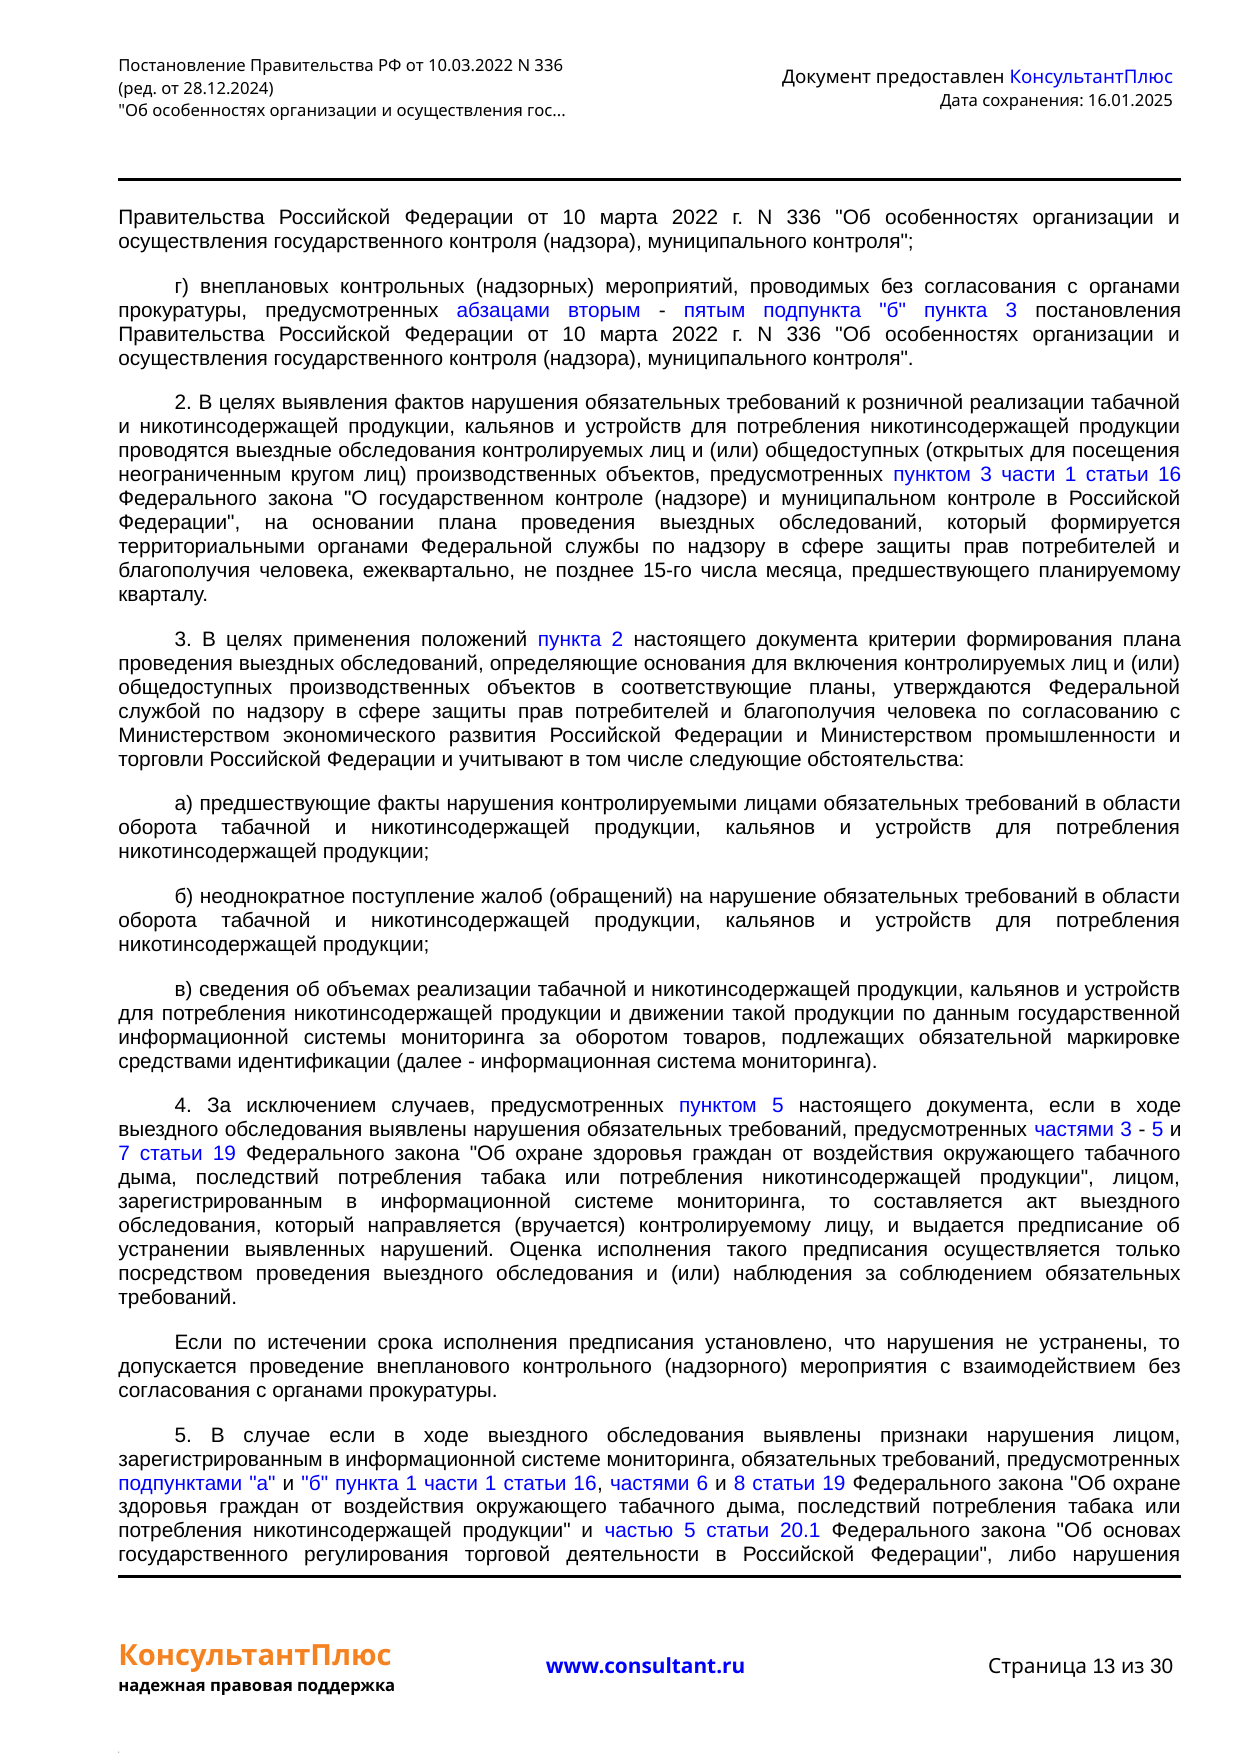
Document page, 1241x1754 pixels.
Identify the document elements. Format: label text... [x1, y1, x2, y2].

text Если по истечении срока исполнения предписания установлено, что нарушения не устранены, то допускается проведение внепланового контрольного (надзорного) мероприятия с взаимодействием без согласования с органами прокуратуры. [118, 1330, 1181, 1402]
text в) сведения об объемах реализации табачной и никотинсодержащей продукции, кальянов и устройств для потребления никотинсодержащей продукции и движении такой продукции по данным государственной информационной системы мониторинга за оборотом товаров, подлежащих обязательной маркировке средствами идентификации (далее - информационная система мониторинга). [118, 977, 1181, 1072]
text 2. В целях выявления фактов нарушения обязательных требований к розничной реализации табачной и никотинсодержащей продукции, кальянов и устройств для потребления никотинсодержащей продукции проводятся выездные обследования контролируемых лиц и (или) общедоступных (открытых для посещения неограниченным кругом лиц) производственных объектов, предусмотренных пунктом 3 части 1 статьи 16 Федерального закона "О государственном контроле (надзоре) и муниципальном контроле в Российской Федерации", на основании плана проведения выездных обследований, который формируется территориальными органами Федеральной службы по надзору в сфере защиты прав потребителей и благополучия человека, ежеквартально, не позднее 15-го числа месяца, предшествующего планируемому кварталу. [118, 390, 1181, 606]
text б) неоднократное поступление жалоб (обращений) на нарушение обязательных требований в области оборота табачной и никотинсодержащей продукции, кальянов и устройств для потребления никотинсодержащей продукции; [118, 884, 1181, 956]
text г) внеплановых контрольных (надзорных) мероприятий, проводимых без согласования с органами прокуратуры, предусмотренных абзацами вторым - пятым подпункта "б" пункта 3 постановления Правительства Российской Федерации от 10 марта 2022 г. N 336 "Об особенностях организации и осуществления государственного контроля (надзора), муниципального контроля". [118, 273, 1181, 369]
text а) предшествующие факты нарушения контролируемыми лицами обязательных требований в области оборота табачной и никотинсодержащей продукции, кальянов и устройств для потребления никотинсодержащей продукции; [118, 791, 1181, 863]
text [118, 205, 1181, 253]
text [118, 1422, 1181, 1566]
text 4. За исключением случаев, предусмотренных пунктом 5 настоящего документа, если в ходе выездного обследования выявлены нарушения обязательных требований, предусмотренных частями 3 - 5 и 7 статьи 19 Федерального закона "Об охране здоровья граждан от воздействия окружающего табачного дыма, последствий потребления табака или потребления никотинсодержащей продукции", лицом, зарегистрированным в информационной системе мониторинга, то составляется акт выездного обследования, который направляется (вручается) контролируемому лицу, и выдается предписание об устранении выявленных нарушений. Оценка исполнения такого предписания осуществляется только посредством проведения выездного обследования и (или) наблюдения за соблюдением обязательных требований. [118, 1093, 1181, 1309]
text 3. В целях применения положений пункта 2 настоящего документа критерии формирования плана проведения выездных обследований, определяющие основания для включения контролируемых лиц и (или) общедоступных производственных объектов в соответствующие планы, утверждаются Федеральной службой по надзору в сфере защиты прав потребителей и благополучия человека по согласованию с Министерством экономического развития Российской Федерации и Министерством промышленности и торговли Российской Федерации и учитывают в том числе следующие обстоятельства: [118, 627, 1181, 770]
